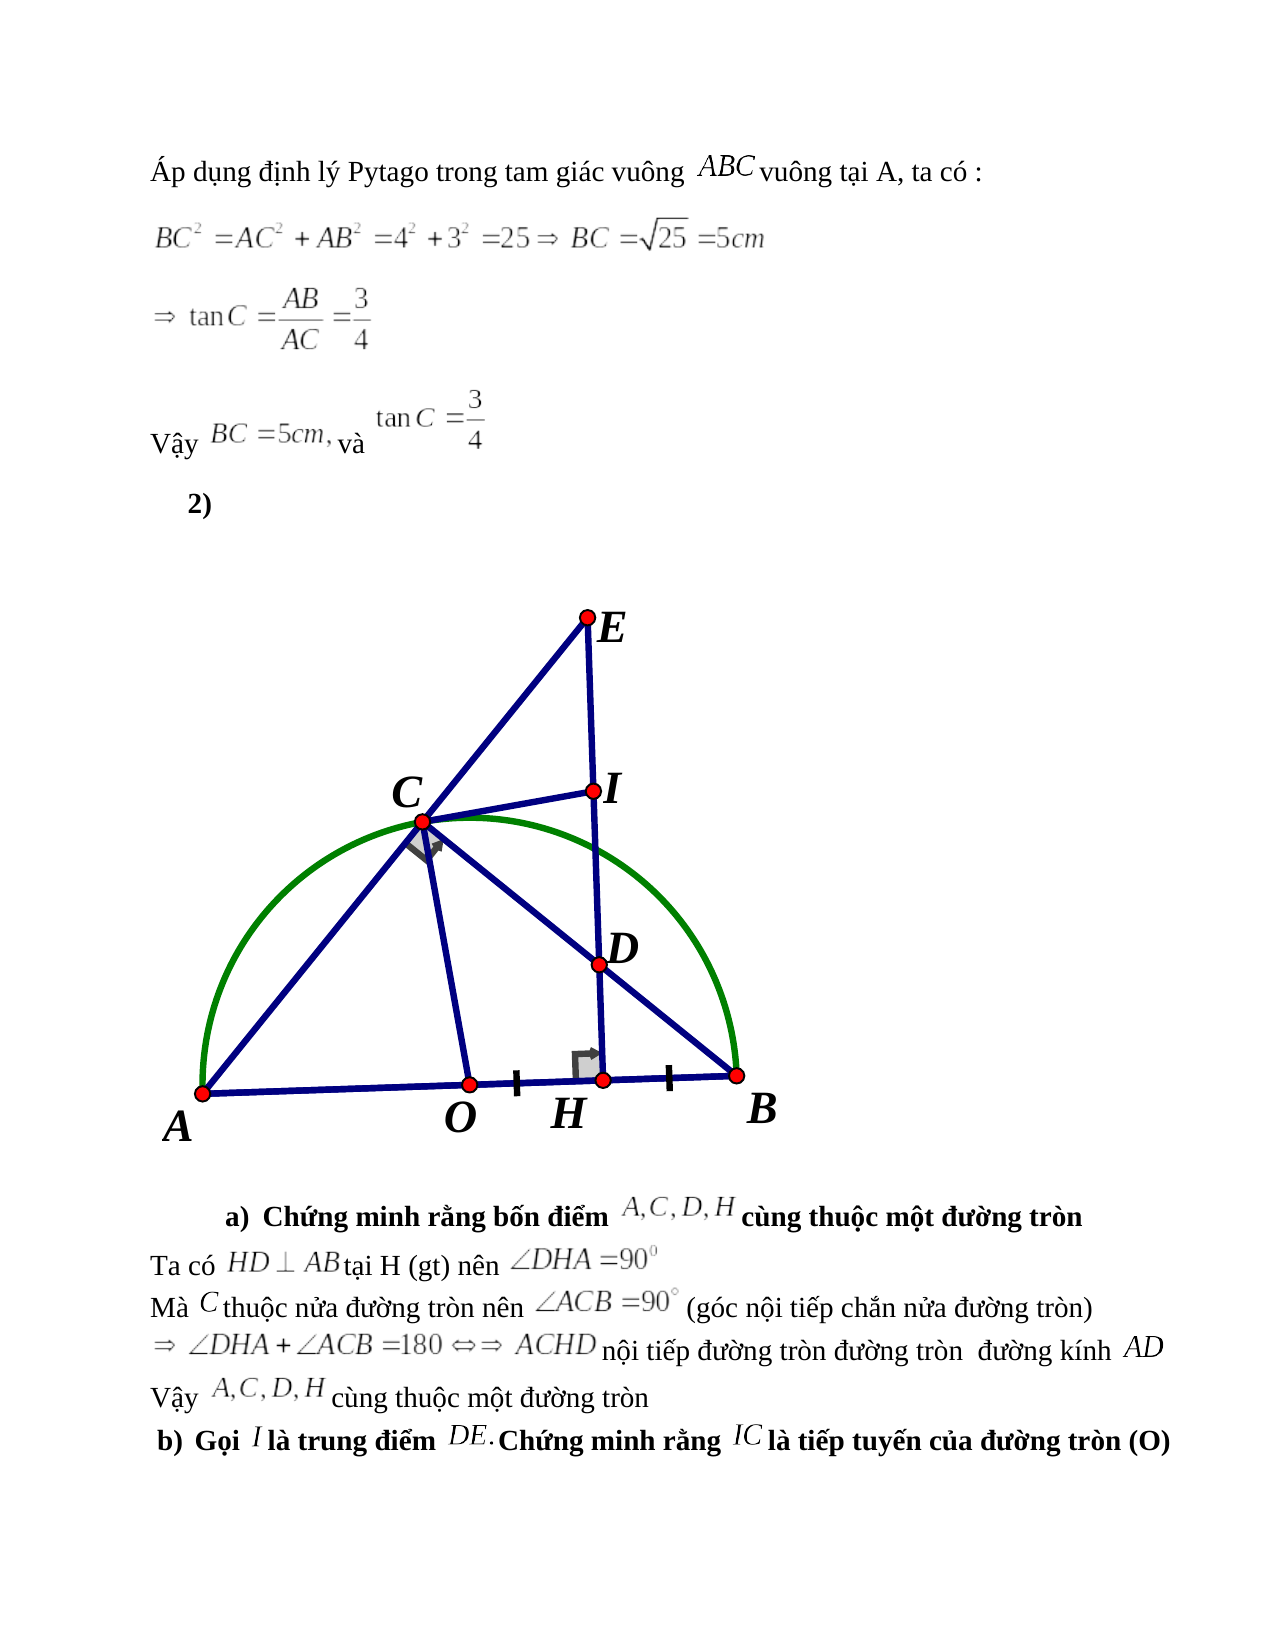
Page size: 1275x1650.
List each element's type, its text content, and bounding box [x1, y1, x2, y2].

list Chứng minh rằng bốn điểm cùng thuộc một đường tròn [225, 1191, 1196, 1233]
text Áp dụng định lý Pytago trong tam giác vuông vuông tại A, ta có : [150, 150, 1196, 187]
list Gọi là trung điểm Chứng minh rằng là tiếp tuyến của đường tròn (O) [157, 1419, 1196, 1456]
list Ta có tại H (gt) nên [150, 1238, 1196, 1282]
list Mà thuộc nửa đường tròn nên (góc nội tiếp chắn nửa đường tròn) [150, 1287, 1196, 1324]
list Vậy cùng thuộc một đường tròn [150, 1372, 1196, 1414]
list nội tiếp đường tròn đường tròn đường kính [150, 1329, 1196, 1367]
text Vậy và [150, 381, 1196, 460]
